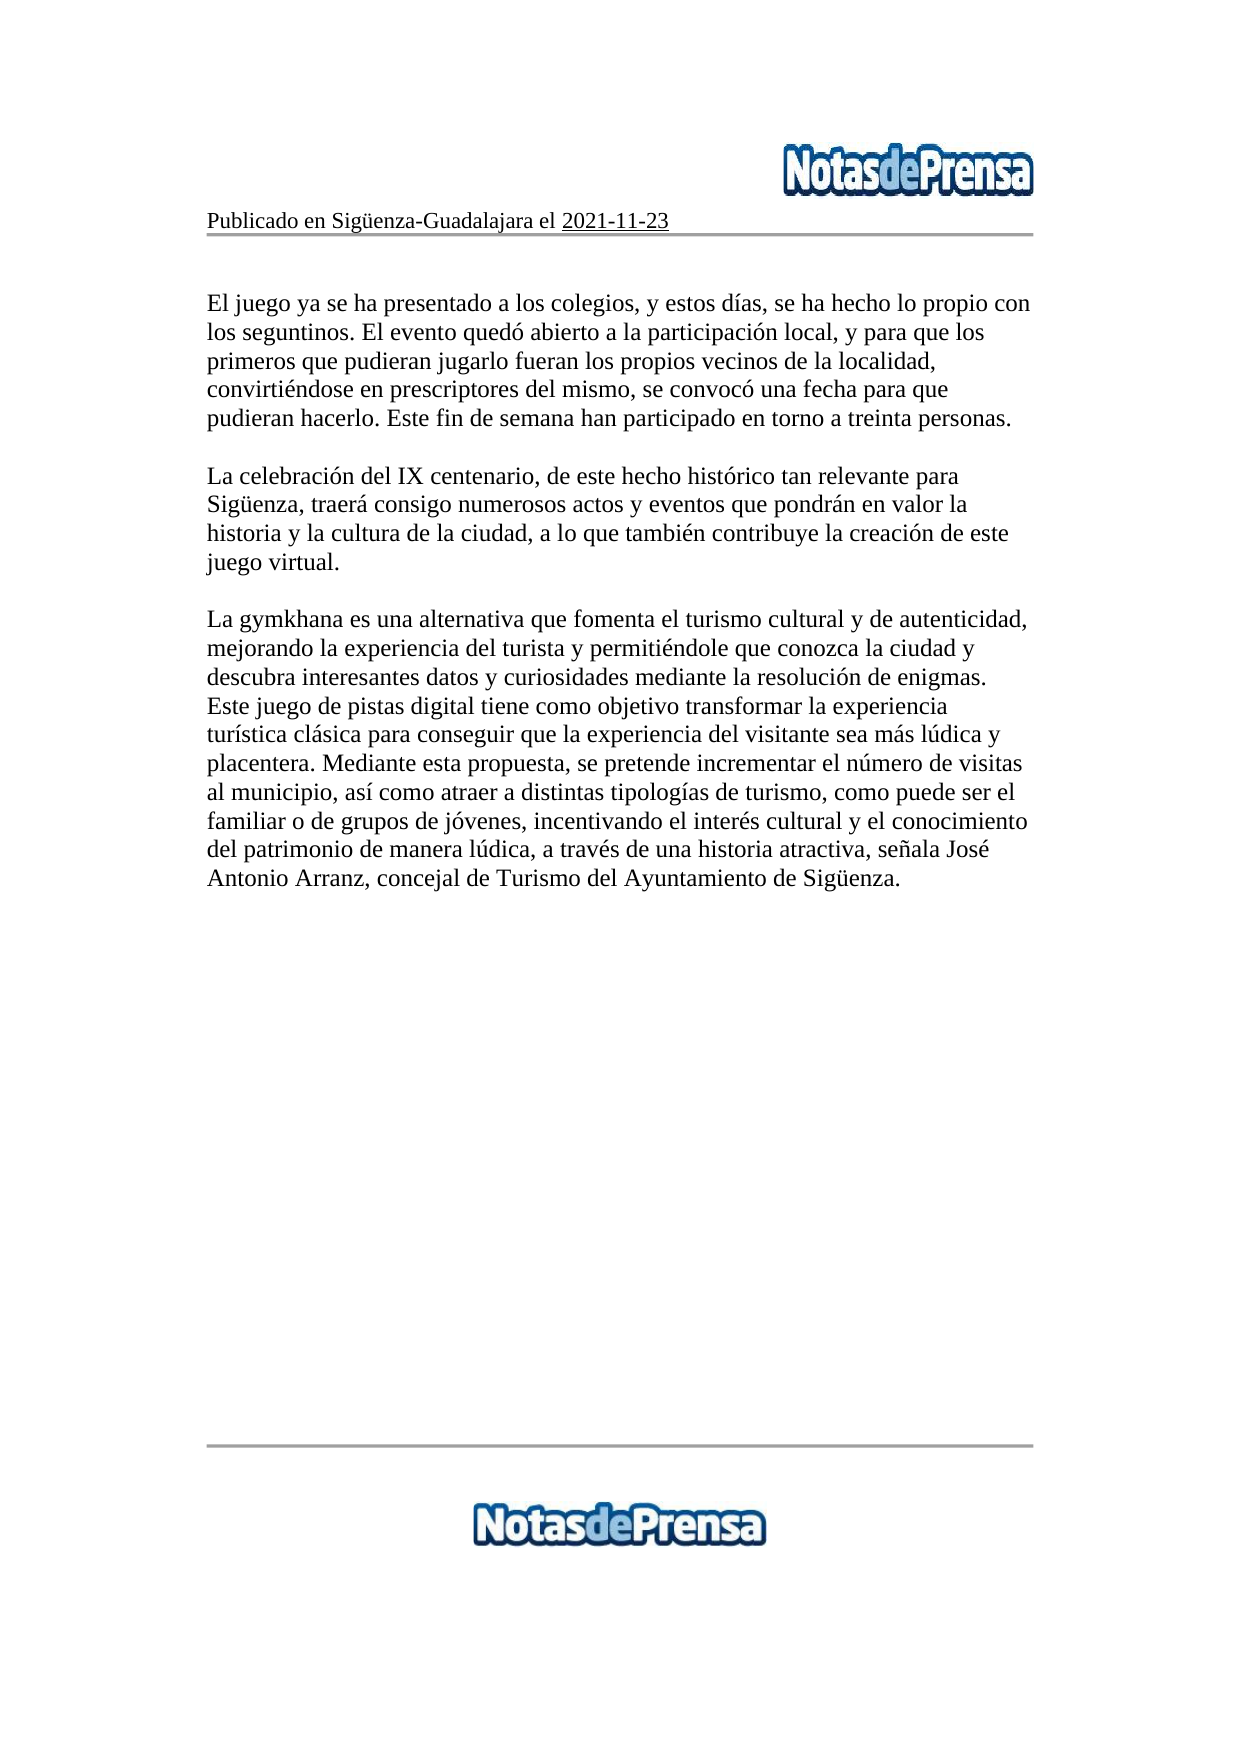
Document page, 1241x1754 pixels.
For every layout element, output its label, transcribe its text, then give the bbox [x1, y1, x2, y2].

picture [473, 1501, 767, 1548]
picture [783, 142, 1034, 199]
